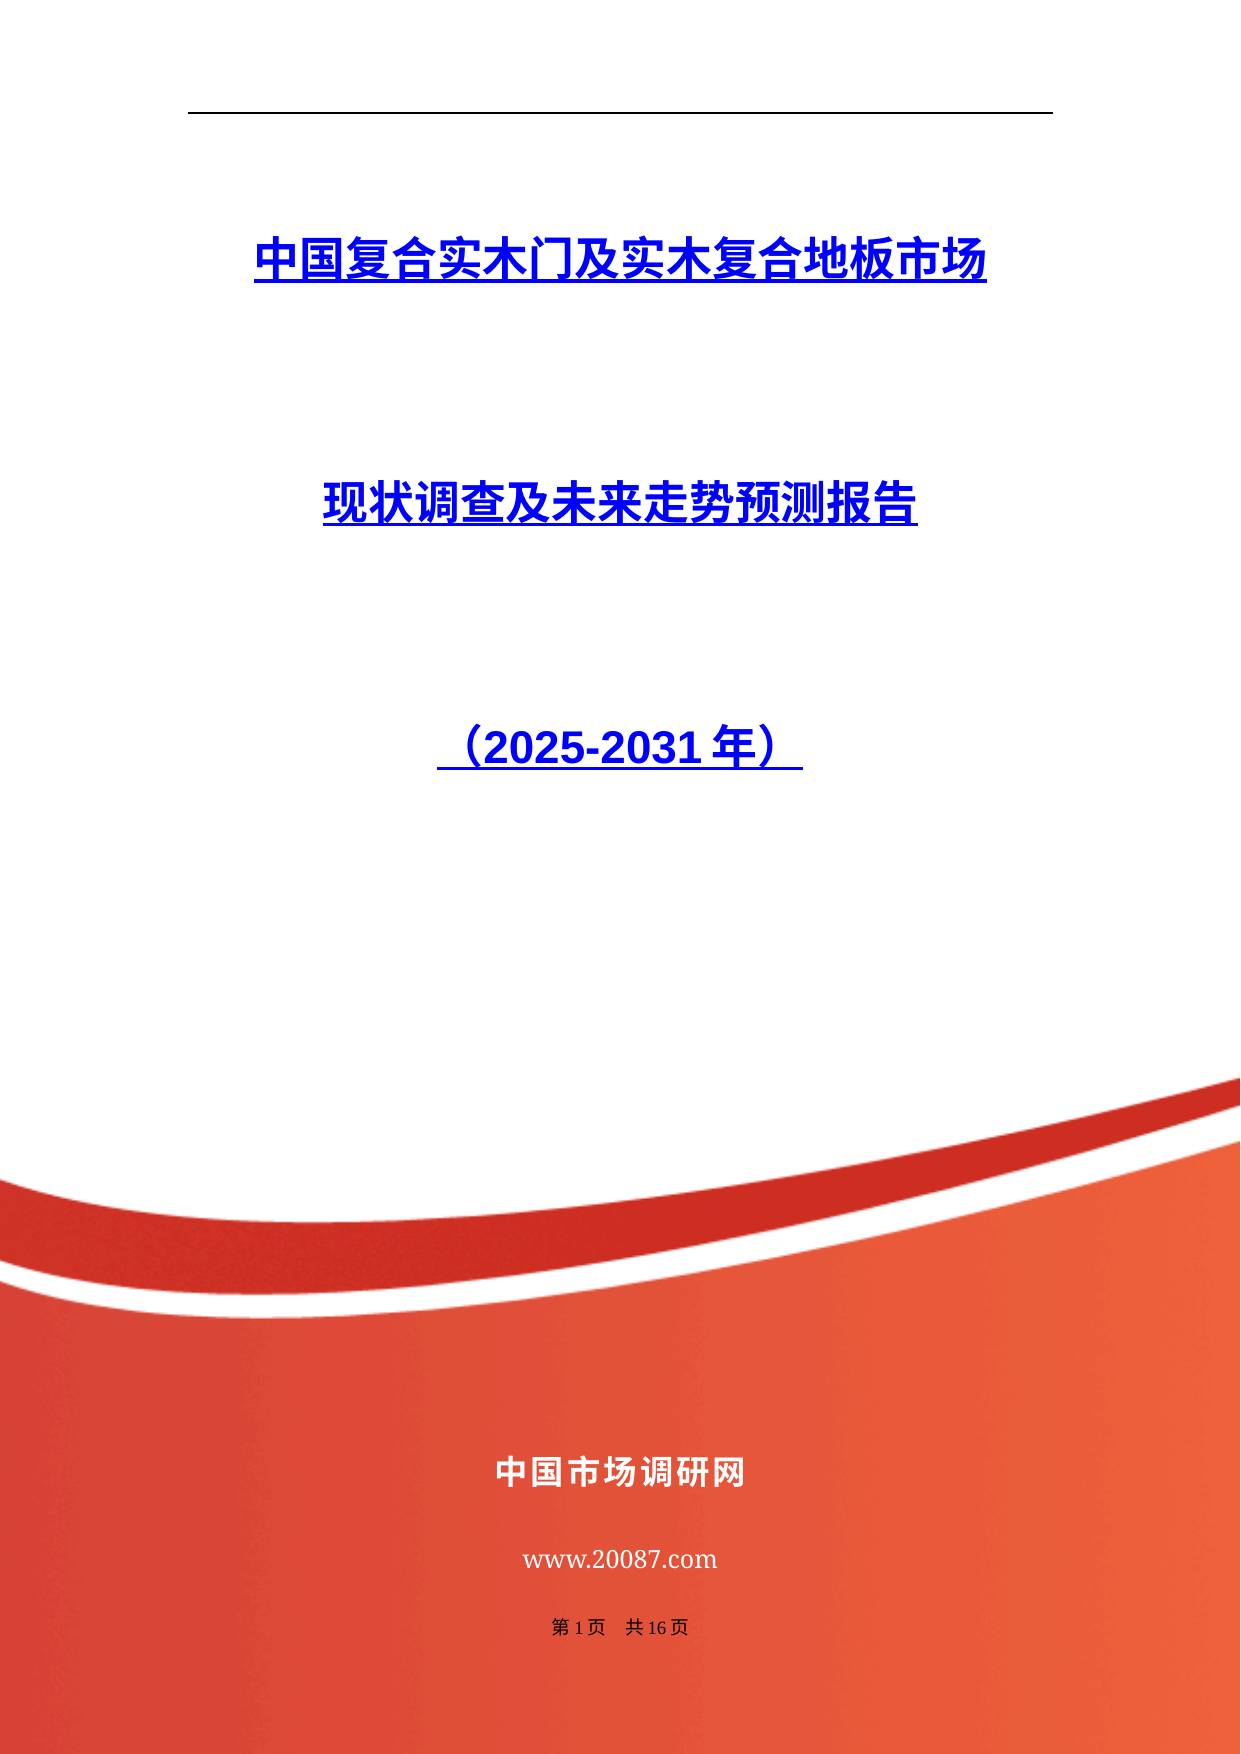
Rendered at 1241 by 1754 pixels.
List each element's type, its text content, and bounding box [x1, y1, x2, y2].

table_header 中国复合实木门及实木复合地板市场现状调查及未来走势预测报告（2025-2031年） [188, 207, 1053, 871]
picture [0, 1006, 1241, 1754]
text www.20087.com [187, 1526, 1053, 1591]
subtitle 中国市场调研网 [187, 1437, 1053, 1502]
